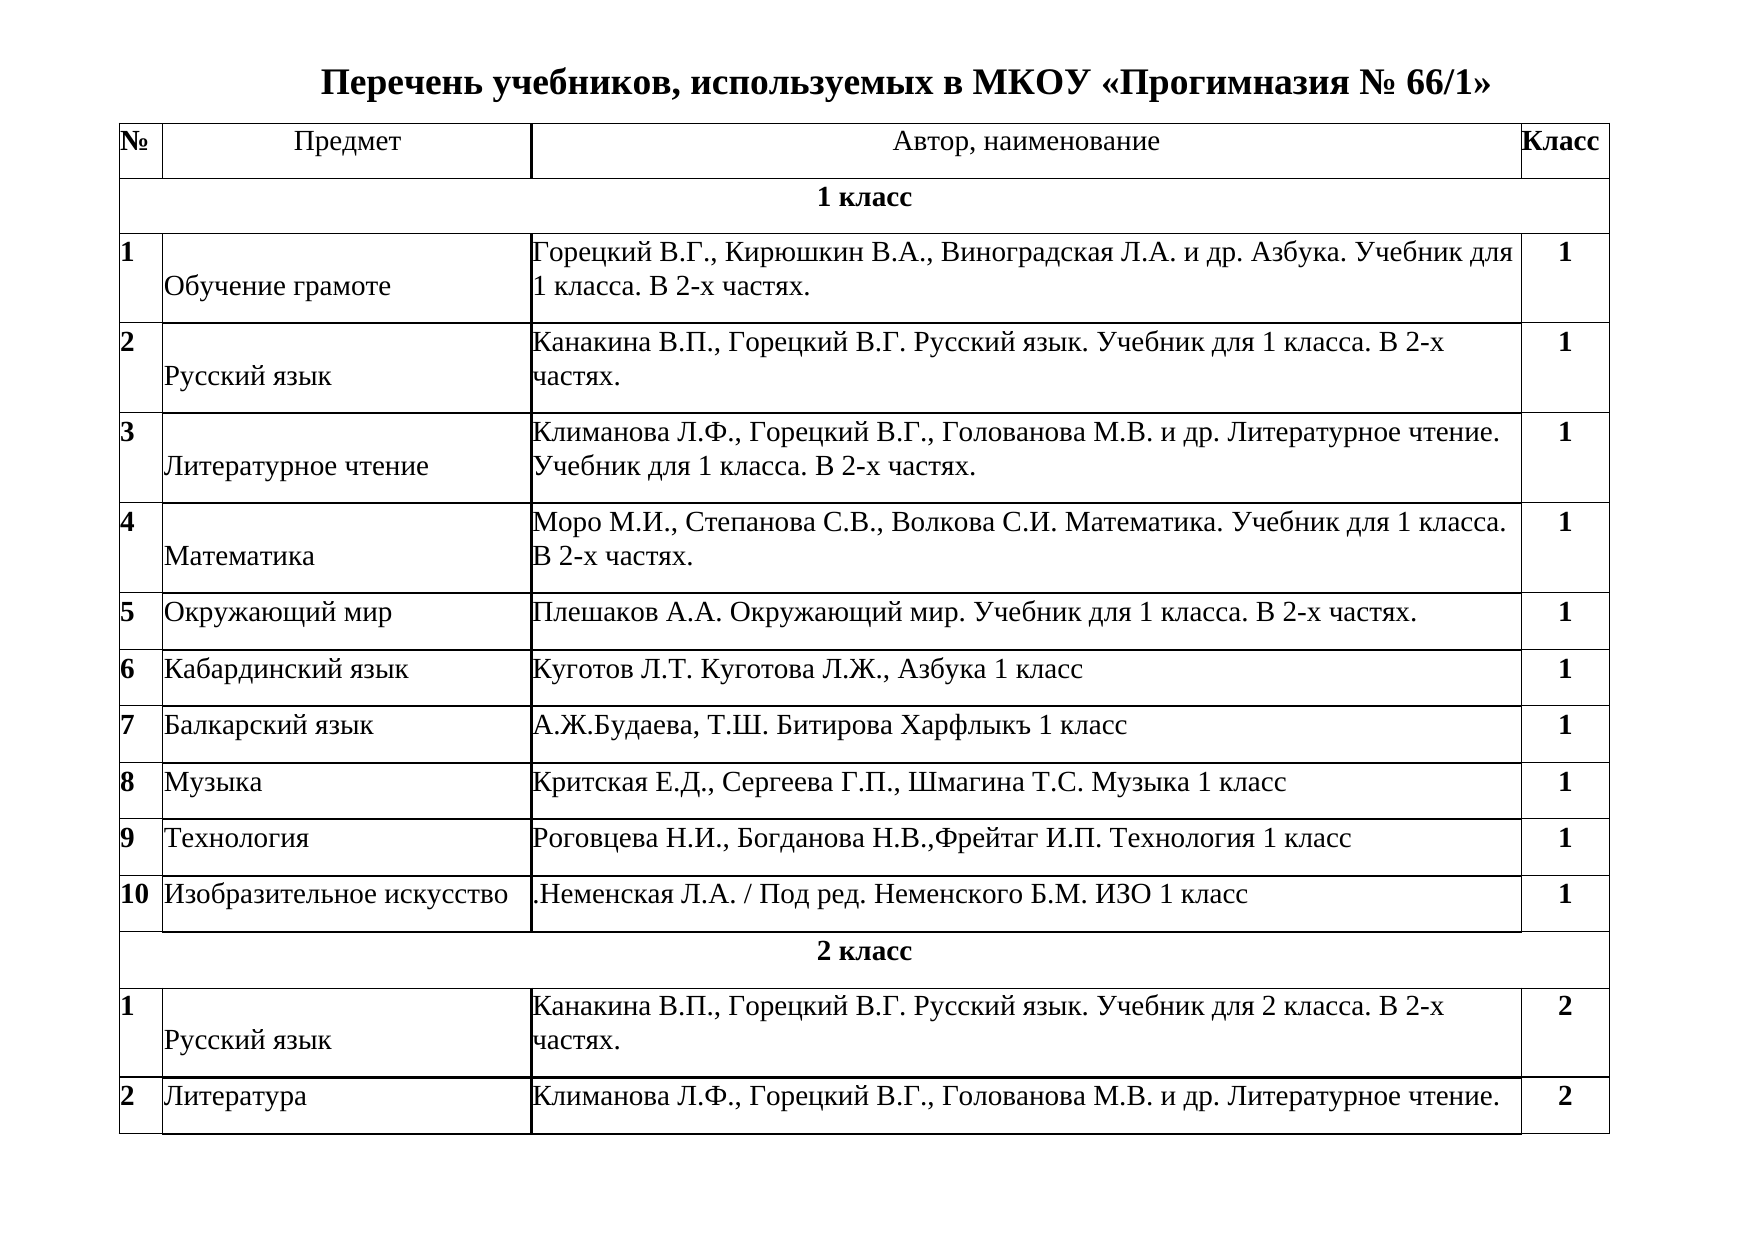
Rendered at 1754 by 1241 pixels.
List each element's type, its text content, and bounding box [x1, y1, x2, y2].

table_cell Моро М.И., Степанова С.В., Волкова С.И. Математика. Учебник для 1 класса. В 2-х частях. [533, 504, 1521, 592]
table_cell 1 [1522, 650, 1609, 705]
table_cell Окружающий мир [163, 594, 530, 649]
table_cell 1 [1522, 323, 1609, 412]
table_cell Математика [163, 504, 530, 592]
table_cell Климанова Л.Ф., Горецкий В.Г., Голованова М.В. и др. Литературное чтение. Учебник для 1 класса. В 2-х частях. [533, 414, 1521, 502]
table_cell Кабардинский язык [163, 651, 530, 705]
table_header № [120, 124, 162, 178]
table_cell 9 [120, 819, 162, 874]
table_cell 1 [1522, 763, 1609, 818]
table_cell Литература [163, 1079, 530, 1133]
table_cell 1 [1522, 876, 1609, 931]
table_cell Куготов Л.Т. Куготова Л.Ж., Азбука 1 класс [533, 651, 1521, 705]
table_cell 2 [120, 323, 162, 412]
table_cell 10 [120, 876, 162, 931]
table_cell .Неменская Л.А. / Под ред. Неменского Б.М. ИЗО 1 класс [533, 877, 1521, 931]
table_header Класс [1522, 124, 1609, 178]
table_cell Литературное чтение [163, 414, 530, 502]
table_header Автор, наименование [533, 124, 1521, 178]
table_cell 1 [1522, 503, 1609, 592]
table_cell Обучение грамоте [163, 234, 530, 322]
table_cell Роговцева Н.И., Богданова Н.В.,Фрейтаг И.П. Технология 1 класс [533, 820, 1521, 874]
table_cell 1 [1522, 413, 1609, 502]
table_cell 1 [1522, 234, 1609, 322]
table_cell 1 [1522, 706, 1609, 762]
table_cell А.Ж.Будаева, Т.Ш. Битирова Харфлыкъ 1 класс [533, 707, 1521, 762]
table_cell 2 класс [120, 932, 1609, 987]
table_cell Русский язык [163, 324, 530, 412]
table_cell 1 [1522, 593, 1609, 649]
table_cell Изобразительное искусство [163, 877, 530, 931]
table_cell 2 [1522, 1078, 1609, 1133]
table_cell Критская Е.Д., Сергеева Г.П., Шмагина Т.С. Музыка 1 класс [533, 764, 1521, 818]
table_cell 3 [120, 413, 162, 502]
table_cell Балкарский язык [163, 707, 530, 762]
table_cell 7 [120, 706, 162, 762]
table_cell 4 [120, 503, 162, 592]
table_cell Горецкий В.Г., Кирюшкин В.А., Виноградская Л.А. и др. Азбука. Учебник для 1 класса. В 2-х частях. [533, 234, 1521, 322]
table_cell Музыка [163, 764, 530, 818]
table_cell 8 [120, 763, 162, 818]
table_cell Русский язык [163, 989, 530, 1076]
table_cell 1 класс [120, 179, 1609, 233]
text Перечень учебников, используемых в МКОУ «Прогимназия № 66/1» [177, 59, 1636, 102]
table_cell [533, 1079, 1521, 1133]
table_cell 2 [120, 1078, 162, 1133]
table_cell Канакина В.П., Горецкий В.Г. Русский язык. Учебник для 2 класса. В 2-х частях. [533, 989, 1521, 1076]
table_cell 1 [120, 989, 162, 1076]
table_cell 1 [120, 234, 162, 322]
table_cell 6 [120, 650, 162, 705]
table_cell Плешаков А.А. Окружающий мир. Учебник для 1 класса. В 2-х частях. [533, 594, 1521, 649]
table_cell 5 [120, 593, 162, 649]
table_cell 2 [1522, 989, 1609, 1076]
table_cell 1 [1522, 819, 1609, 874]
table_cell Технология [163, 820, 530, 874]
table_header Предмет [163, 124, 530, 178]
table_cell Канакина В.П., Горецкий В.Г. Русский язык. Учебник для 1 класса. В 2-х частях. [533, 324, 1521, 412]
